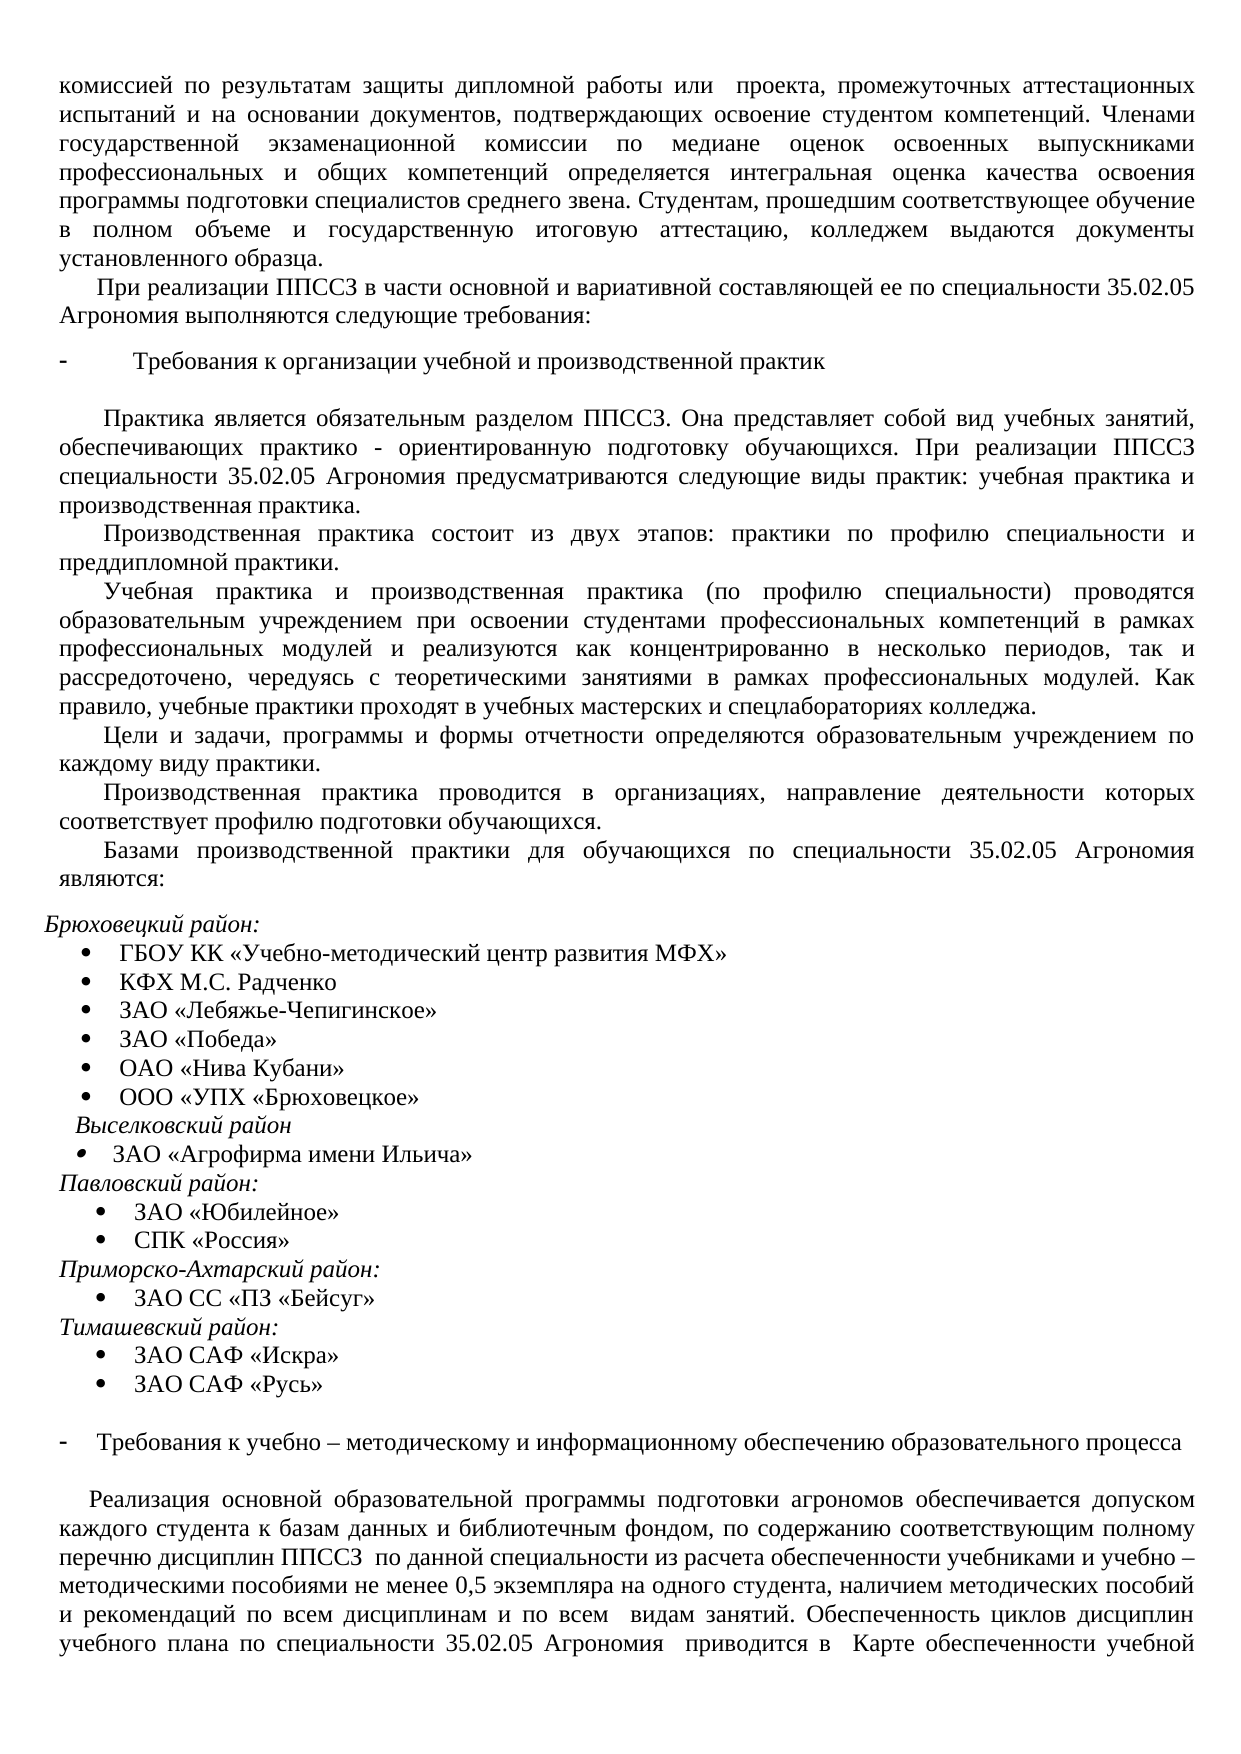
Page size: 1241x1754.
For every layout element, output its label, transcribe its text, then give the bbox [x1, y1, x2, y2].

list СПК «Россия» [96, 1225, 1196, 1254]
text Базами производственной практики для обучающихся по специальности 35.02.05 Агрономия являются: [59, 835, 1196, 892]
text Учебная практика и производственная практика (по профилю специальности) проводятся образовательным учреждением при освоении студентами профессиональных компетенций в рамках профессиональных модулей и реализуются как концентрированно в несколько периодов, так и рассредоточено, чередуясь с теоретическими занятиями в рамках профессиональных модулей. Как правило, учебные практики проходят в учебных мастерских и спецлабораториях колледжа. [59, 576, 1196, 720]
list ЗАО САФ «Русь» [96, 1369, 1196, 1398]
text Тимашевский район: [44, 1312, 1196, 1340]
text Производственная практика проводится в организациях, направление деятельности которых соответствует профилю подготовки обучающихся. [59, 777, 1196, 835]
list КФХ М.С. Радченко [82, 967, 1196, 995]
list Требования к организации учебной и производственной практик [59, 346, 1196, 375]
text Практика является обязательным разделом ППССЗ. Она представляет собой вид учебных занятий, обеспечивающих практико - ориентированную подготовку обучающихся. При реализации ППССЗ специальности 35.02.05 Агрономия предусматриваются следующие виды практик: учебная практика и производственная практика. [59, 403, 1196, 518]
text Цели и задачи, программы и формы отчетности определяются образовательным учреждением по каждому виду практики. [59, 720, 1196, 777]
list ЗАО «Победа» [82, 1024, 1196, 1053]
text Брюховецкий район: [0, 909, 1196, 938]
list ГБОУ КК «Учебно-методический центр развития МФХ» [82, 938, 1196, 967]
list ЗАО СС «ПЗ «Бейсуг» [96, 1283, 1196, 1312]
list ЗАО «Агрофирма имени Ильича» [75, 1139, 1196, 1168]
text Выселковский район [0, 1110, 1196, 1139]
list ЗАО «Юбилейное» [96, 1197, 1196, 1225]
list ЗАО «Лебяжье-Чепигинское» [82, 995, 1196, 1024]
text Производственная практика состоит из двух этапов: практики по профилю специальности и преддипломной практики. [59, 518, 1196, 576]
list Требования к учебно – методическому и информационному обеспечению образовательного процесса [59, 1427, 1196, 1455]
text Павловский район: [44, 1168, 1196, 1197]
list ОАО «Нива Кубани» [82, 1053, 1196, 1082]
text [59, 1484, 1196, 1657]
text Приморско-Ахтарский район: [44, 1254, 1196, 1283]
list ООО «УПХ «Брюховецкое» [82, 1082, 1196, 1110]
text При реализации ППССЗ в части основной и вариативной составляющей ее по специальности 35.02.05 Агрономия выполняются следующие требования: [59, 272, 1196, 329]
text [59, 71, 1196, 272]
list ЗАО САФ «Искра» [96, 1340, 1196, 1369]
